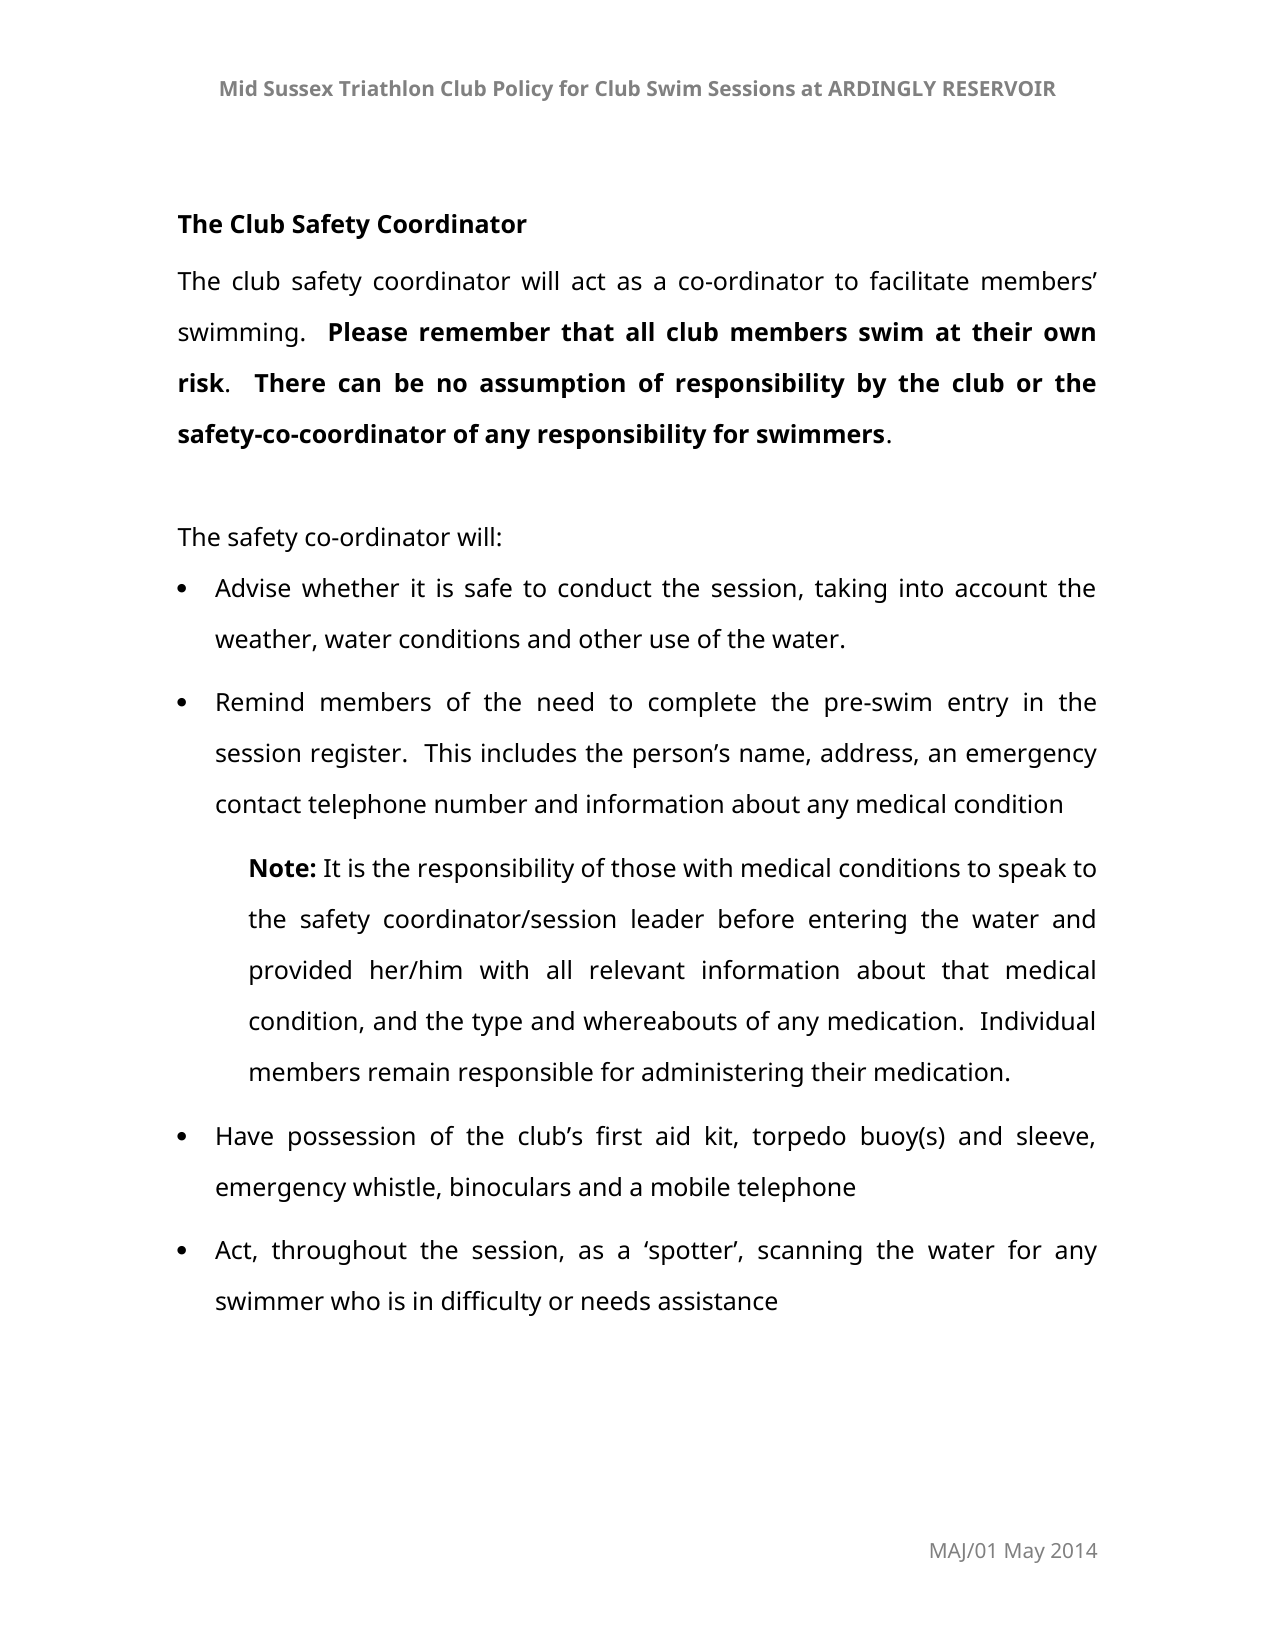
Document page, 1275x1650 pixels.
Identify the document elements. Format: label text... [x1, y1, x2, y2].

subtitle The Club Safety Coordinator [177, 207, 1098, 241]
list Act, throughout the session, as a ‘spotter’, scanning the water for any swimmer who is in difficulty or needs assistance [177, 1233, 1098, 1318]
text The club safety coordinator will act as a co-ordinator to facilitate members’ swimming. Please remember that all club members swim at their own risk. There can be no assumption of responsibility by the club or the safety-co-coordinator of any responsibility for swimmers. [177, 264, 1098, 451]
list Advise whether it is safe to conduct the session, taking into account the weather, water conditions and other use of the water. [177, 570, 1098, 655]
text The safety co-ordinator will: [177, 519, 1098, 553]
list Have possession of the club’s first aid kit, torpedo buoy(s) and sleeve, emergency whistle, binoculars and a mobile telephone [177, 1118, 1098, 1203]
text Note: It is the responsibility of those with medical conditions to speak to the safety coordinator/session leader before entering the water and provided her/him with all relevant information about that medical condition, and the type and whereabouts of any medication. Individual members remain responsible for administering their medication. [248, 851, 1098, 1089]
list Remind members of the need to complete the pre-swim entry in the session register. This includes the person’s name, address, an emergency contact telephone number and information about any medical condition [177, 685, 1098, 821]
